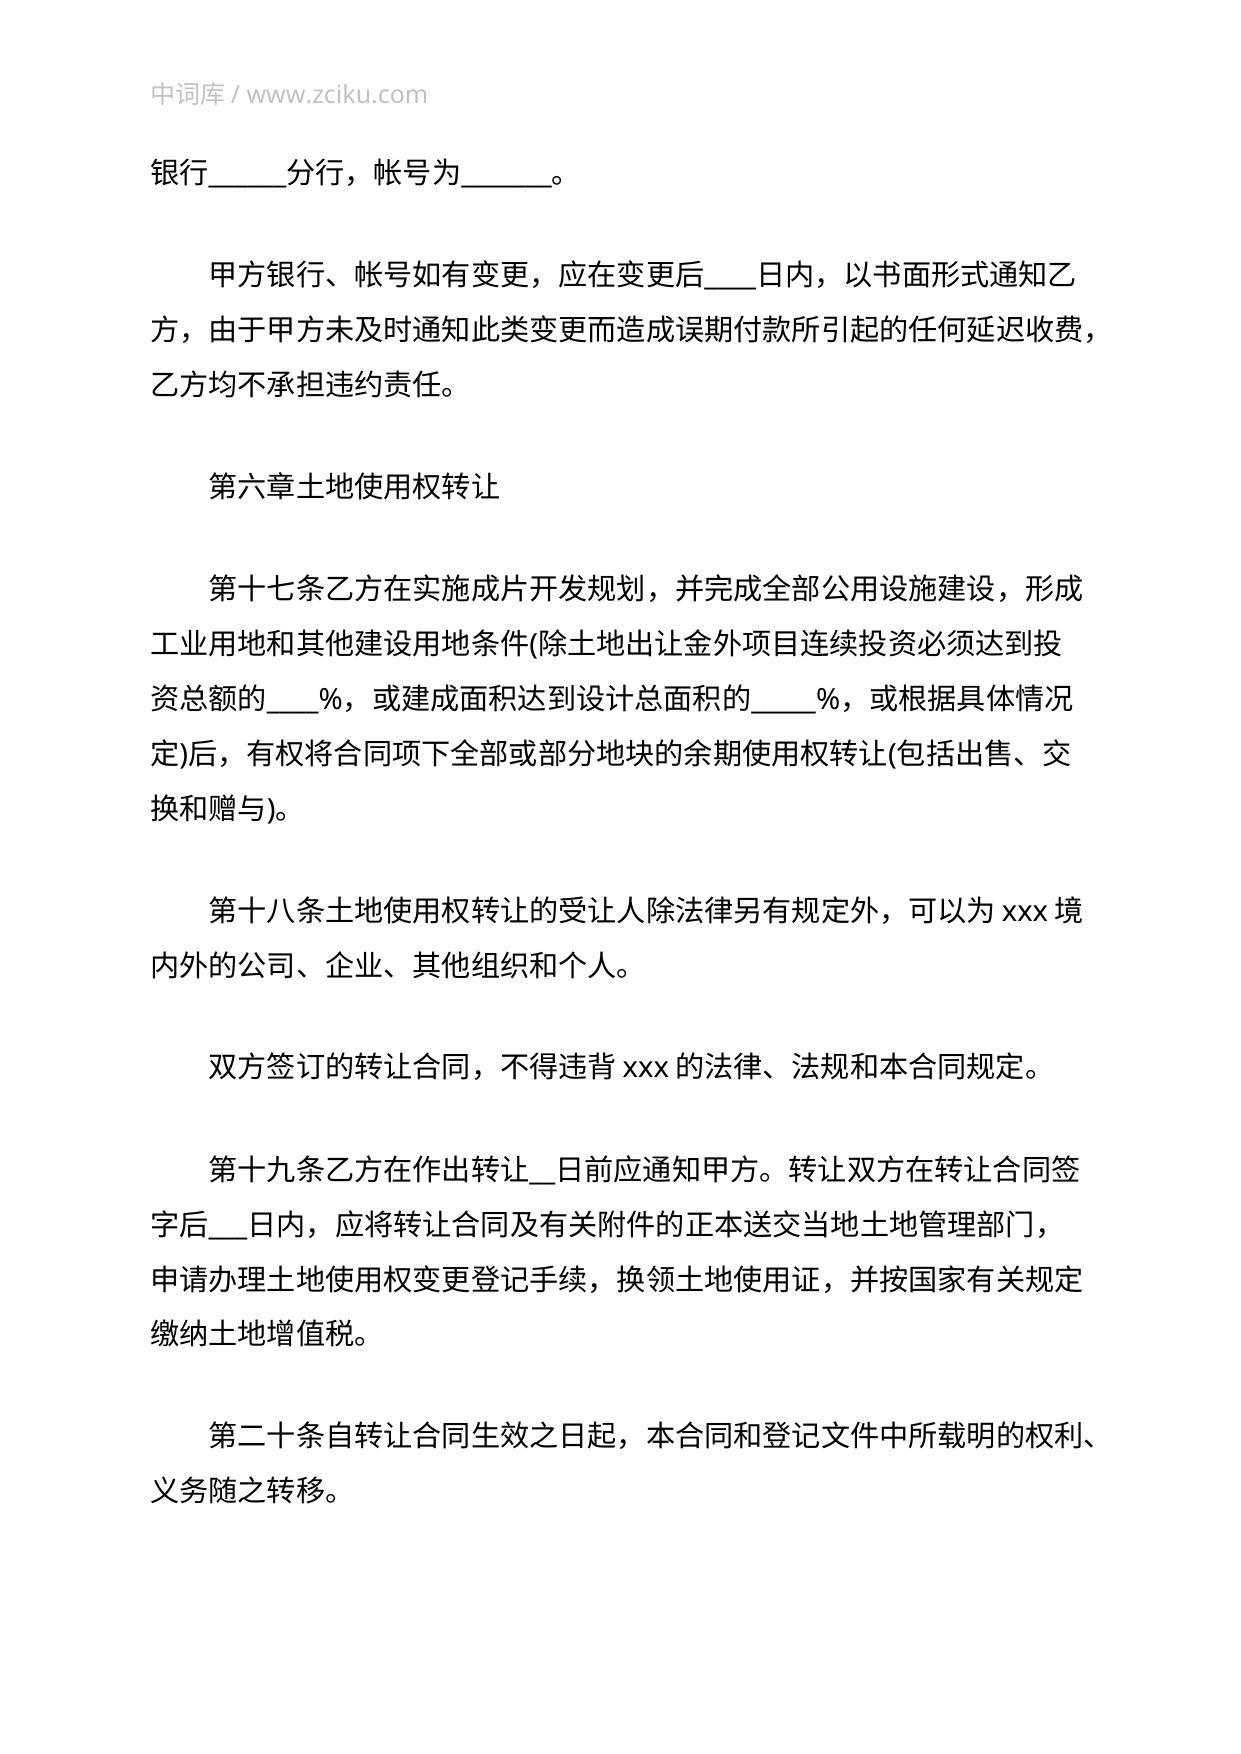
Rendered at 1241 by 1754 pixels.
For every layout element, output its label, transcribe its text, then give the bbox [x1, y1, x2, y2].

text 第十八条土地使用权转让的受让人除法律另有规定外，可以为xxx境内外的公司、企业、其他组织和个人。 [150, 887, 1090, 984]
text 第二十条自转让合同生效之日起，本合同和登记文件中所载明的权利、义务随之转移。 [150, 1413, 1090, 1510]
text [150, 150, 1090, 192]
text 第六章土地使用权转让 [150, 464, 1090, 506]
text 第十七条乙方在实施成片开发规划，并完成全部公用设施建设，形成工业用地和其他建设用地条件(除土地出让金外项目连续投资必须达到投资总额的____%，或建成面积达到设计总面积的_____%，或根据具体情况定)后，有权将合同项下全部或部分地块的余期使用权转让(包括出售、交换和赠与)。 [150, 565, 1090, 828]
text 甲方银行、帐号如有变更，应在变更后____日内，以书面形式通知乙方，由于甲方未及时通知此类变更而造成误期付款所引起的任何延迟收费，乙方均不承担违约责任。 [150, 252, 1090, 404]
text 双方签订的转让合同，不得违背xxx的法律、法规和本合同规定。 [150, 1044, 1090, 1086]
text 第十九条乙方在作出转让__日前应通知甲方。转让双方在转让合同签字后___日内，应将转让合同及有关附件的正本送交当地土地管理部门，申请办理土地使用权变更登记手续，换领土地使用证，并按国家有关规定缴纳土地增值税。 [150, 1146, 1090, 1353]
